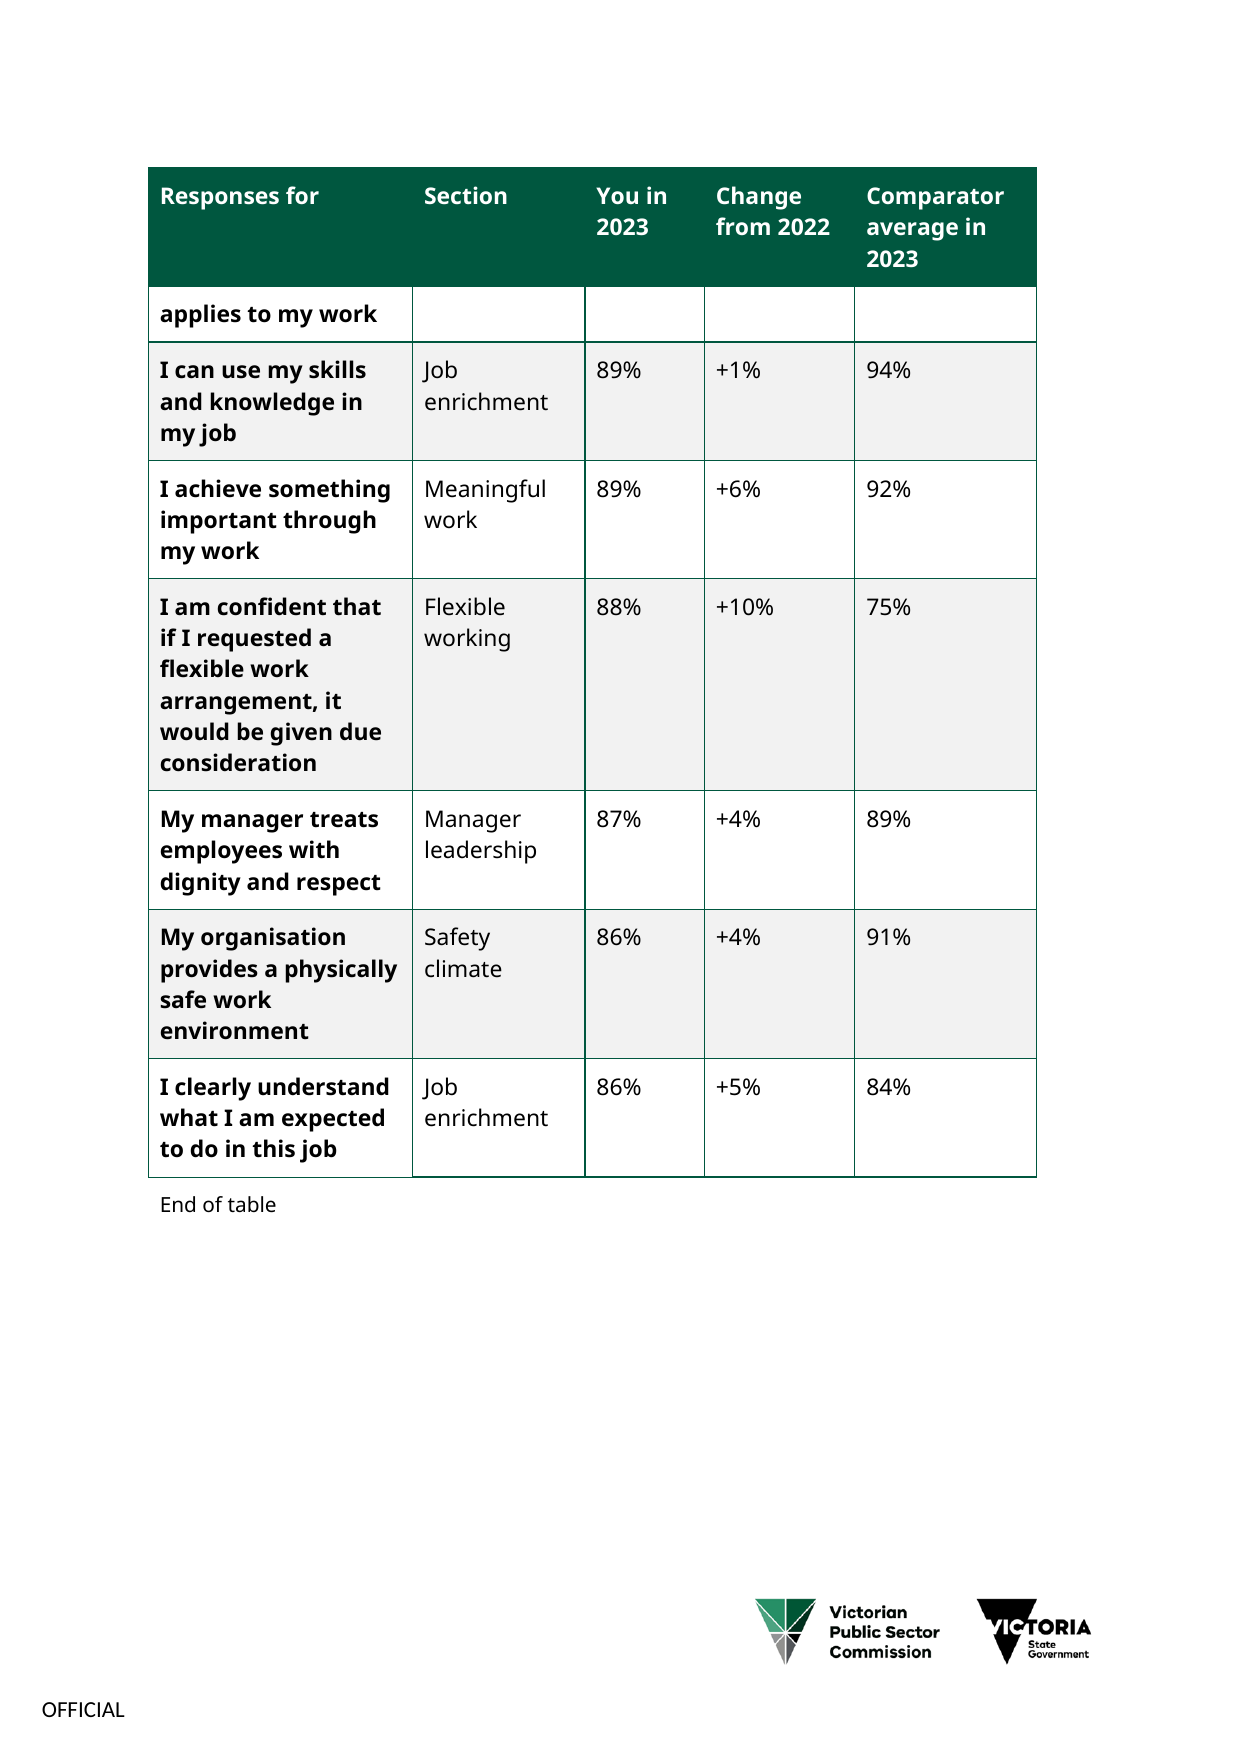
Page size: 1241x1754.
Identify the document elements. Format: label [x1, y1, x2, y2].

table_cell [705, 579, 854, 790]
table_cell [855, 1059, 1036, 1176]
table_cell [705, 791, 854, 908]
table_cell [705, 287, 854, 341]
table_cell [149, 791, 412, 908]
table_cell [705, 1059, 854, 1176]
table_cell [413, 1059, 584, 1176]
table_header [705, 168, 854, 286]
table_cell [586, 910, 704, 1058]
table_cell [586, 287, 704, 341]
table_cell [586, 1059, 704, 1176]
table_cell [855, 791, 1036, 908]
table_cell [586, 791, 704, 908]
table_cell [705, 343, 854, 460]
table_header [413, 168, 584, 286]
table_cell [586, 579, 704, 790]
picture [754, 1598, 1093, 1666]
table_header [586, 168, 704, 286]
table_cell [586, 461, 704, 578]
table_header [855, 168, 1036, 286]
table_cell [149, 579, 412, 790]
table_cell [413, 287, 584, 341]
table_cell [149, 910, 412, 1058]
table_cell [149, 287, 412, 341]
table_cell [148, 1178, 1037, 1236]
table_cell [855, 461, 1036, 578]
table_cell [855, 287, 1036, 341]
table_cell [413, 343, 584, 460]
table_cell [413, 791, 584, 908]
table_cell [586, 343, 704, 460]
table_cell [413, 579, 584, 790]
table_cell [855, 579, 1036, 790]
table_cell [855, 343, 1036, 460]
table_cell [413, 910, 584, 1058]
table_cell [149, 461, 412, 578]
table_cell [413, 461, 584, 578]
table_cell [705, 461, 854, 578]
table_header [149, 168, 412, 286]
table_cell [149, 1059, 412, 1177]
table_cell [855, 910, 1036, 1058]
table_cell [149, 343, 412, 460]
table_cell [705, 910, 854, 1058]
